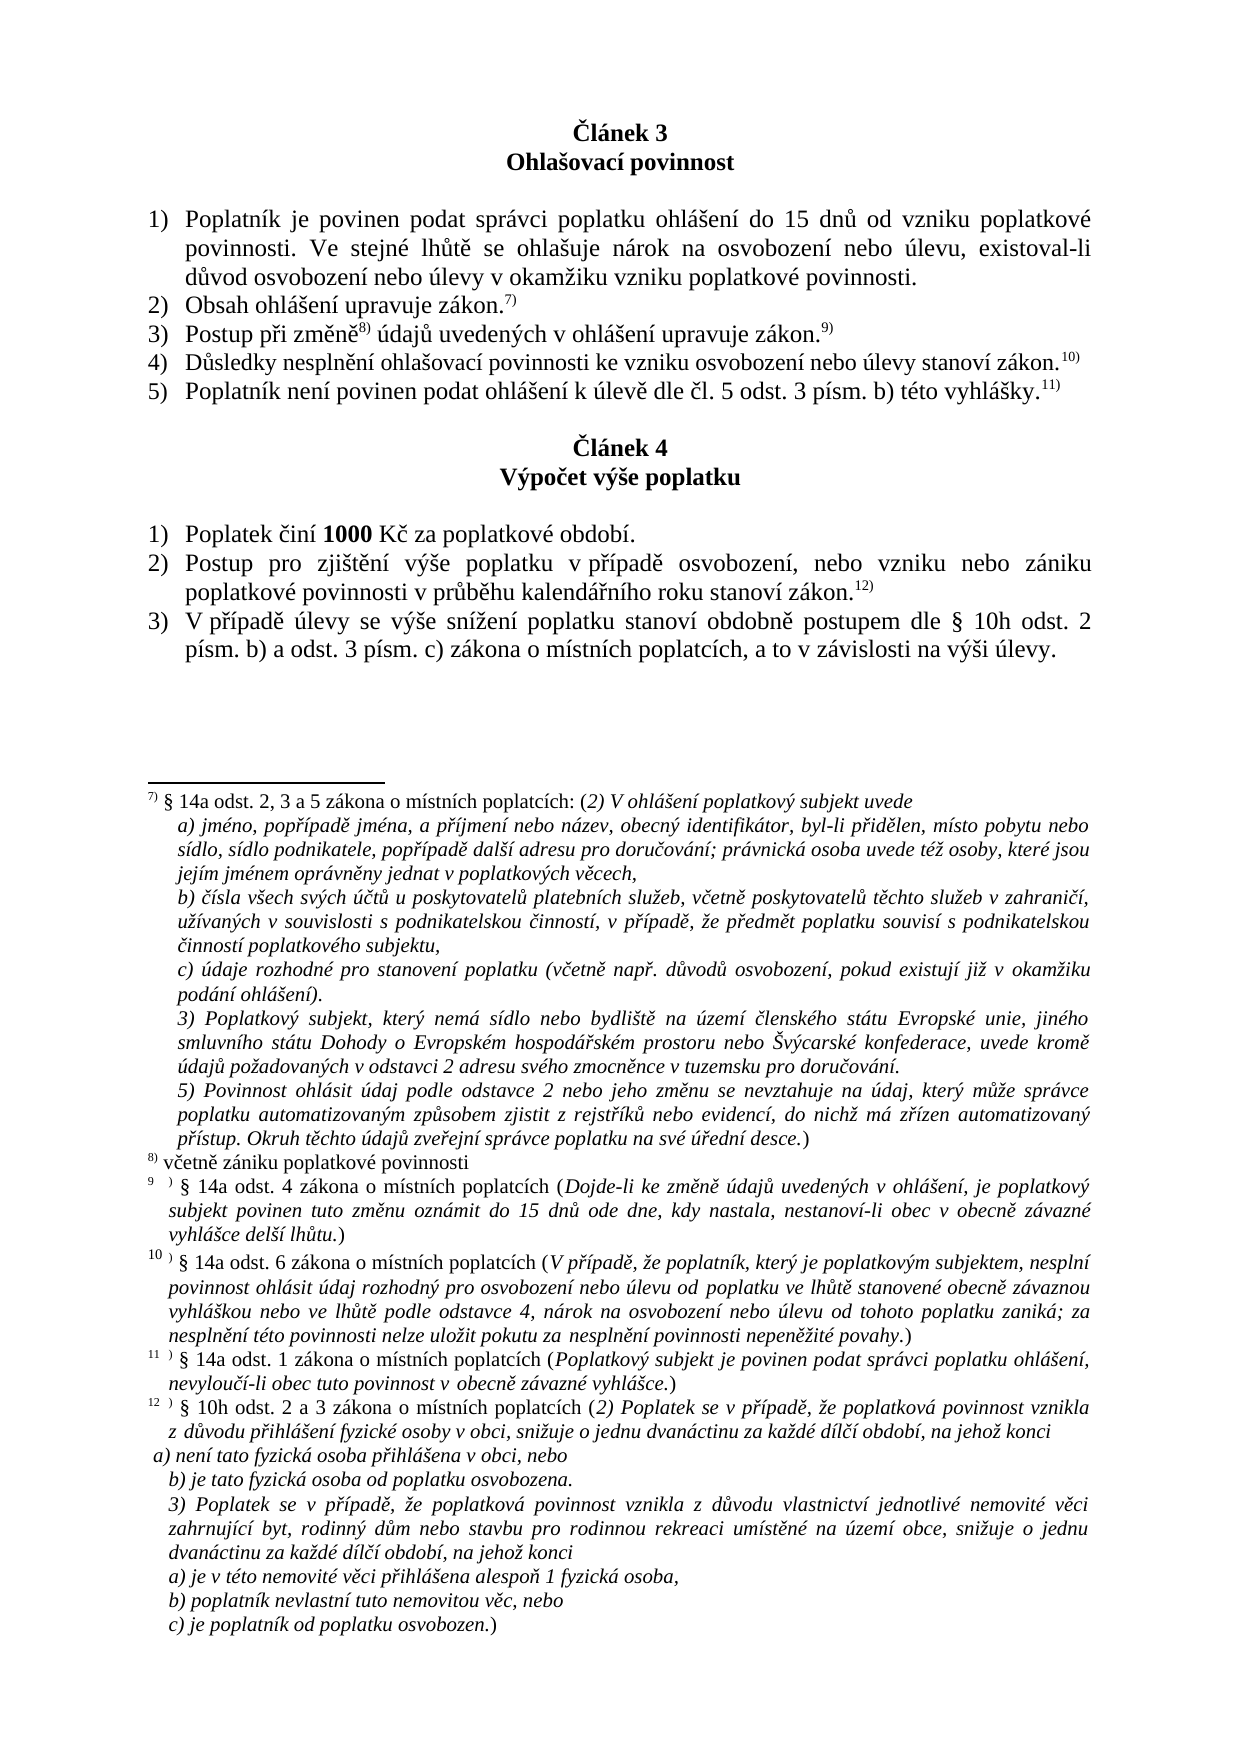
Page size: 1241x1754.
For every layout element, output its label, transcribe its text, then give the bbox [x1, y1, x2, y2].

list Důsledky nesplnění ohlašovací povinnosti ke vzniku osvobození nebo úlevy stanoví zákon.) [148, 348, 1092, 376]
list Obsah ohlášení upravuje zákon.) [148, 291, 1092, 319]
list V případě úlevy se výše snížení poplatku stanoví obdobně postupem dle § 10h odst. 2 písm. b) a odst. 3 písm. c) zákona o místních poplatcích, a to v závislosti na výši úlevy. [148, 606, 1092, 663]
list Poplatník je povinen podat správci poplatku ohlášení do 15 dnů od vzniku poplatkové povinnosti. Ve stejné lhůtě se ohlašuje nárok na osvobození nebo úlevu, existoval-li důvod osvobození nebo úlevy v okamžiku vzniku poplatkové povinnosti. [148, 204, 1092, 291]
list Poplatek činí 1000 Kč za poplatkové období. [148, 519, 1092, 548]
list Postup pro zjištění výše poplatku v případě osvobození, nebo vzniku nebo zániku poplatkové povinnosti v průběhu kalendářního roku stanoví zákon.) [148, 548, 1092, 606]
list Poplatník není povinen podat ohlášení k úlevě dle čl. 5 odst. 3 písm. b) této vyhlášky.) [148, 376, 1092, 404]
text Článek 4 [148, 433, 1092, 462]
text Článek 3 [148, 118, 1092, 147]
list Postup při změně) údajů uvedených v ohlášení upravuje zákon.) [148, 319, 1092, 348]
text Ohlašovací povinnost [148, 147, 1092, 176]
text Výpočet výše poplatku [148, 462, 1092, 491]
